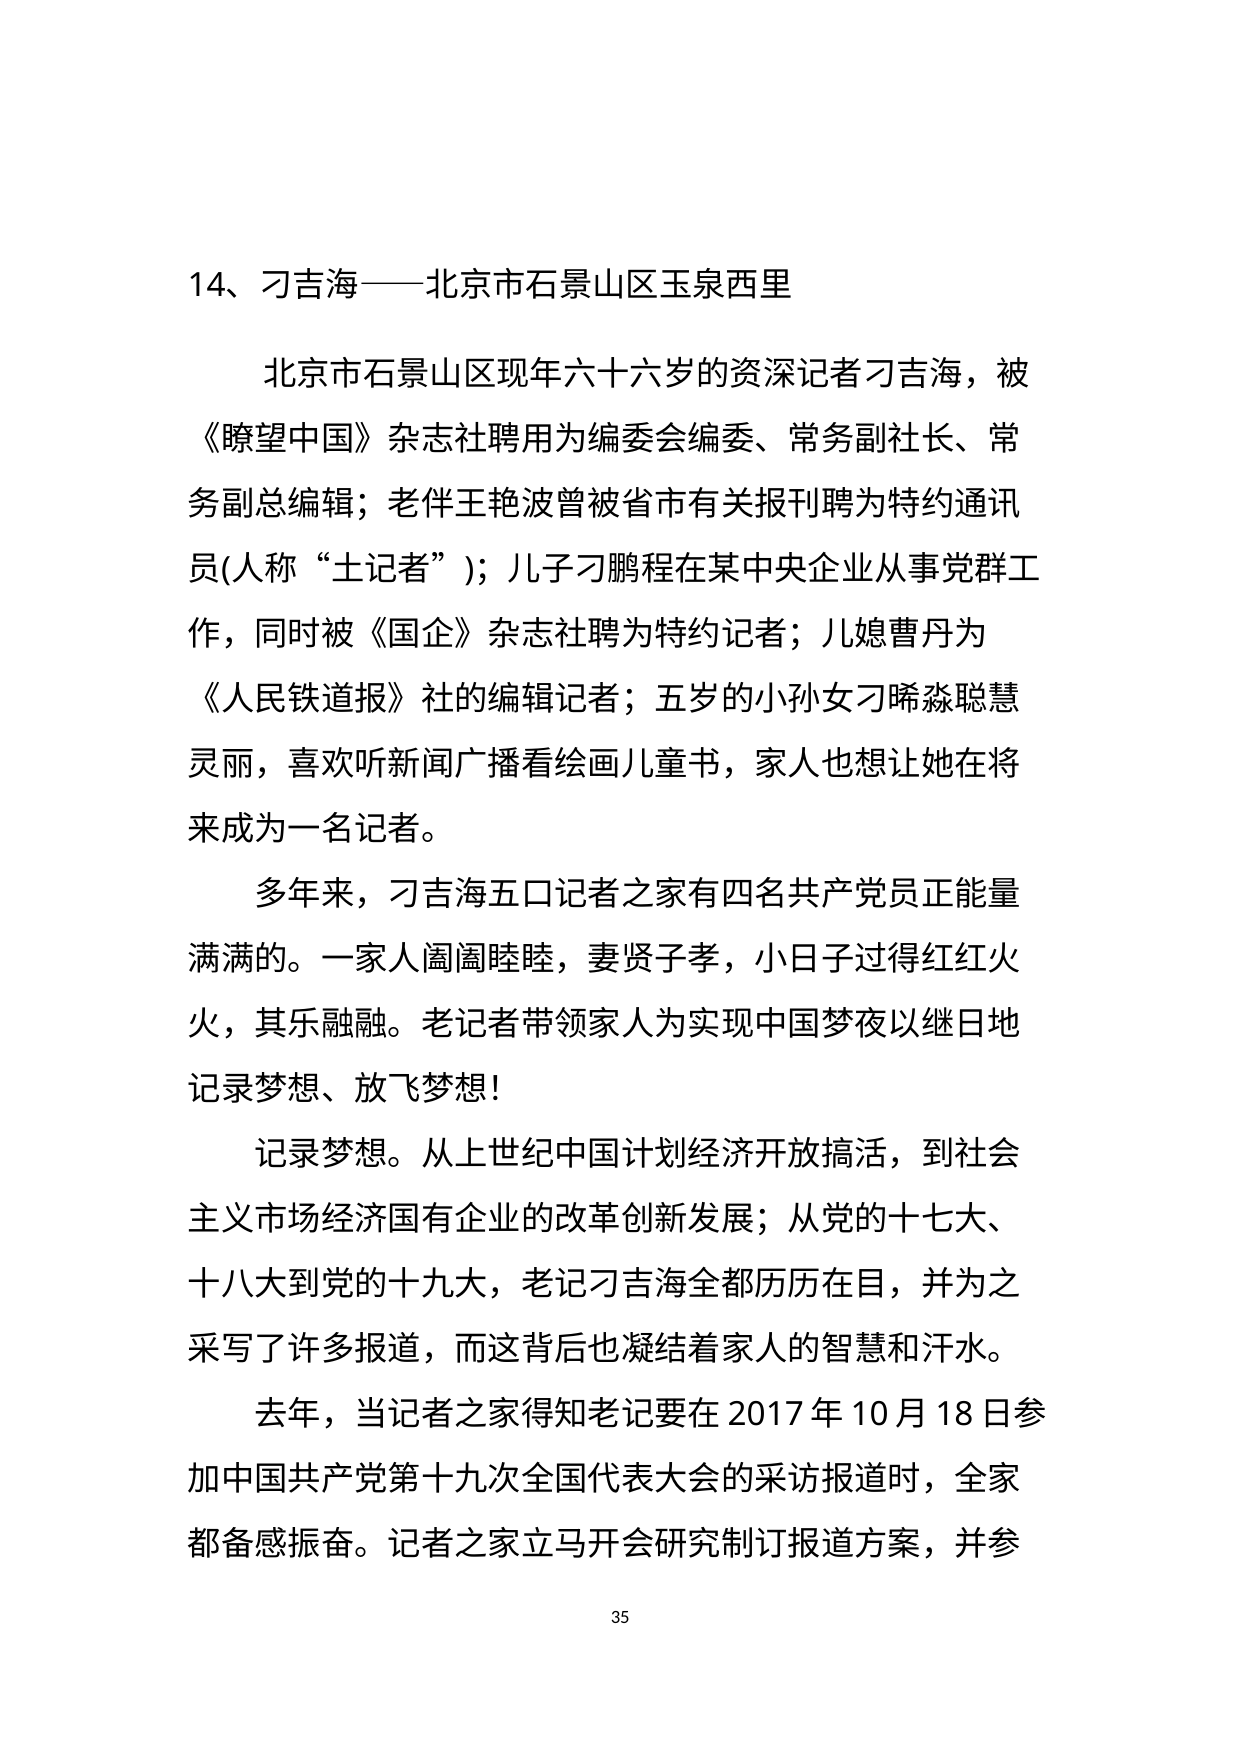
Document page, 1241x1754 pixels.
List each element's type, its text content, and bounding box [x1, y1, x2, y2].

text 14、刁吉海——北京市石景山区玉泉西里 [187, 250, 1053, 315]
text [187, 1379, 1053, 1574]
text 北京市石景山区现年六十六岁的资深记者刁吉海，被《瞭望中国》杂志社聘用为编委会编委、常务副社长、常务副总编辑；老伴王艳波曾被省市有关报刊聘为特约通讯员(人称“土记者”)；儿子刁鹏程在某中央企业从事党群工作，同时被《国企》杂志社聘为特约记者；儿媳曹丹为《人民铁道报》社的编辑记者；五岁的小孙女刁晞淼聪慧灵丽，喜欢听新闻广播看绘画儿童书，家人也想让她在将来成为一名记者。 [187, 339, 1053, 859]
text 多年来，刁吉海五口记者之家有四名共产党员正能量满满的。一家人阖阖睦睦，妻贤子孝，小日子过得红红火火，其乐融融。老记者带领家人为实现中国梦夜以继日地记录梦想、放飞梦想！ [187, 859, 1053, 1119]
text 记录梦想。从上世纪中国计划经济开放搞活，到社会主义市场经济国有企业的改革创新发展；从党的十七大、十八大到党的十九大，老记刁吉海全都历历在目，并为之采写了许多报道，而这背后也凝结着家人的智慧和汗水。 [187, 1119, 1053, 1379]
